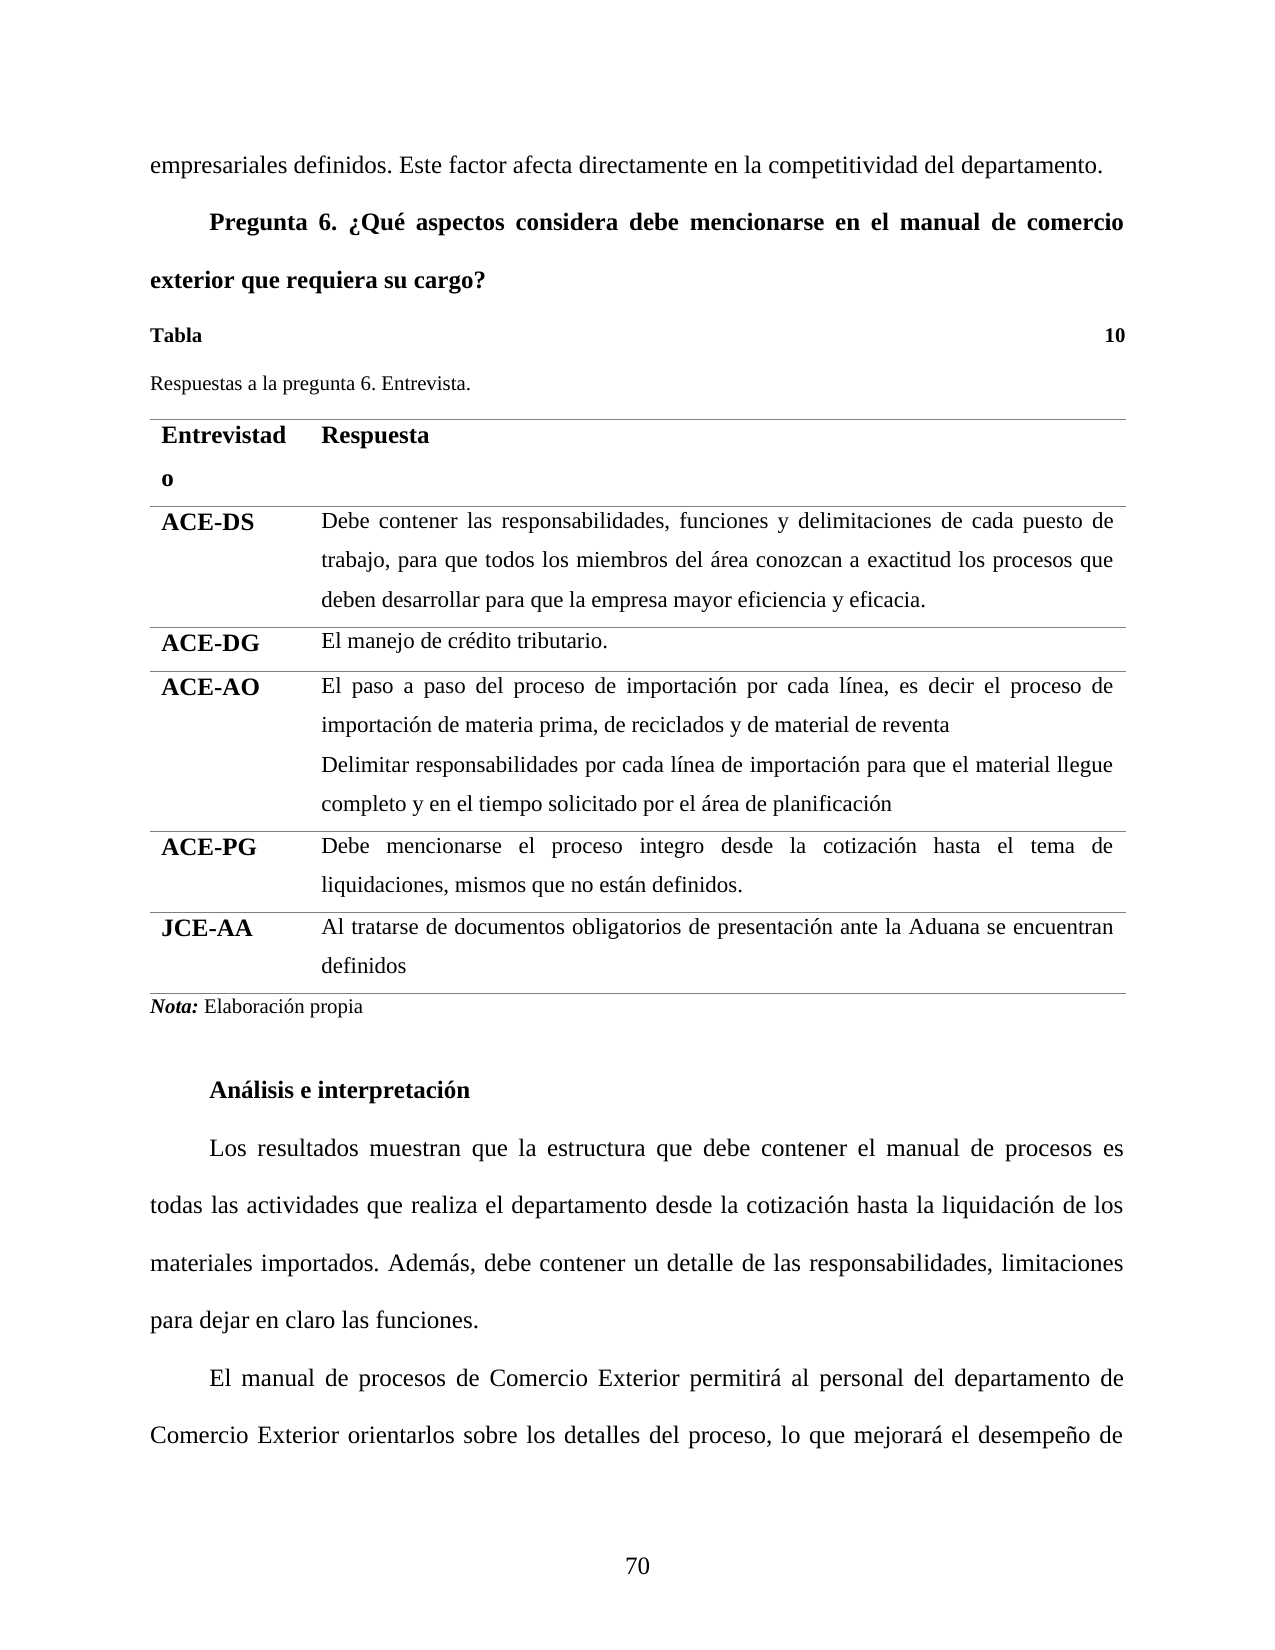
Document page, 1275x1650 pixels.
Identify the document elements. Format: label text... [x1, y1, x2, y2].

table_cell ACE-DG [150, 628, 310, 671]
table_cell ACE-AO [150, 672, 310, 831]
table_cell El paso a paso del proceso de importación por cada línea, es decir el proceso de importación de materia prima, de reciclados y de material de reventa Delimitar responsabilidades por cada línea de importación para que el material llegue completo y en el tiempo solicitado por el área de planificación [310, 672, 1126, 831]
table_header Entrevistado [150, 420, 310, 506]
table_header Respuesta [310, 420, 1126, 506]
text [150, 1363, 1125, 1449]
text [150, 150, 1125, 179]
text Los resultados muestran que la estructura que debe contener el manual de procesos es todas las actividades que realiza el departamento desde la cotización hasta la liquidación de los materiales importados. Además, debe contener un detalle de las responsabilidades, limitaciones para dejar en claro las funciones. [150, 1133, 1125, 1334]
table_cell El manejo de crédito tributario. [310, 628, 1126, 671]
table_cell Al tratarse de documentos obligatorios de presentación ante la Aduana se encuentran definidos [310, 913, 1126, 993]
table_cell ACE-PG [150, 832, 310, 912]
table_cell Debe contener las responsabilidades, funciones y delimitaciones de cada puesto de trabajo, para que todos los miembros del área conozcan a exactitud los procesos que deben desarrollar para que la empresa mayor eficiencia y eficacia. [310, 507, 1126, 627]
text Análisis e interpretación [150, 1076, 1125, 1104]
table_cell Debe mencionarse el proceso integro desde la cotización hasta el tema de liquidaciones, mismos que no están definidos. [310, 832, 1126, 912]
text Nota: Elaboración propia [150, 994, 1125, 1018]
table_cell ACE-DS [150, 507, 310, 627]
text Pregunta 6. ¿Qué aspectos considera debe mencionarse en el manual de comercio exterior que requiera su cargo? [150, 207, 1125, 294]
table_cell JCE-AA [150, 913, 310, 993]
